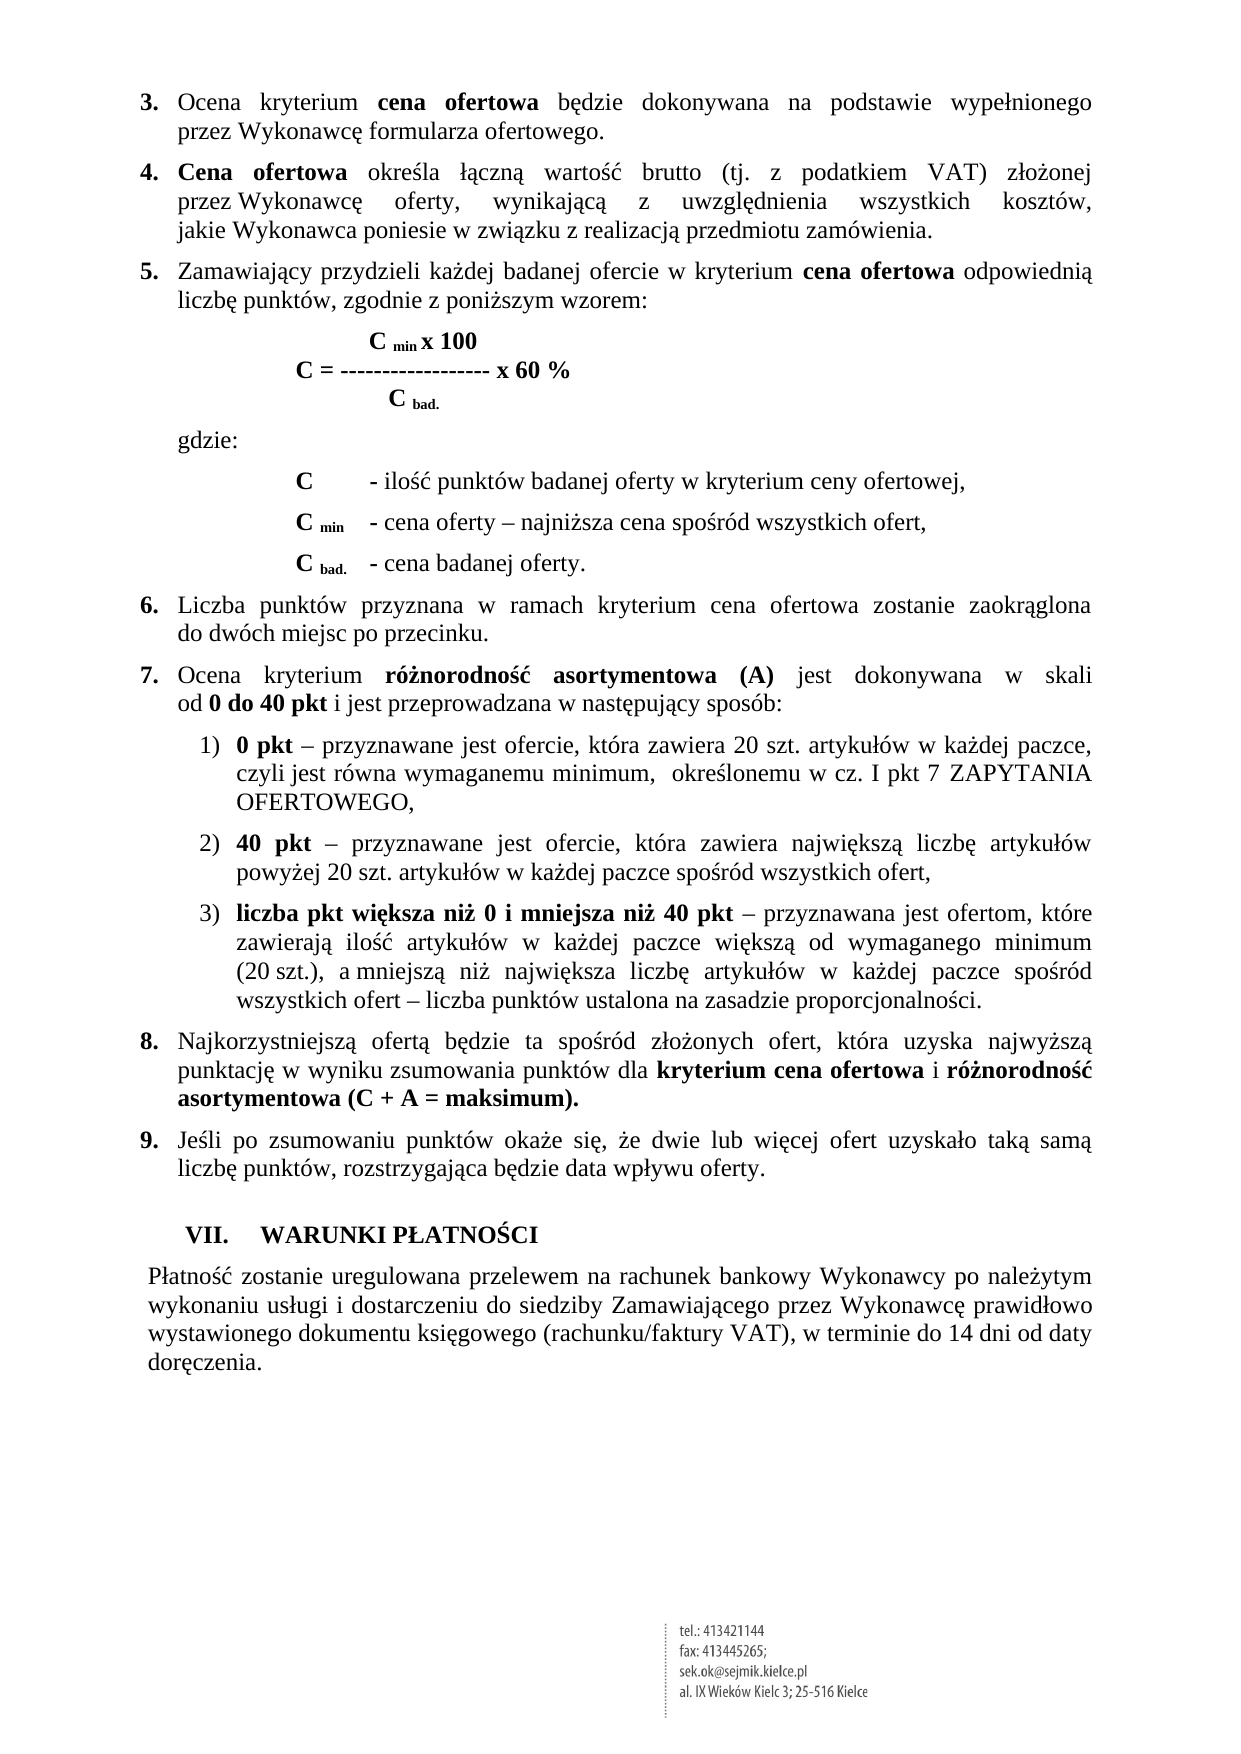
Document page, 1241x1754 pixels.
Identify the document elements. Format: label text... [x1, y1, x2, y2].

picture [664, 1623, 868, 1718]
text Płatność zostanie uregulowana przelewem na rachunek bankowy Wykonawcy po należytym wykonaniu usługi i dostarczeniu do siedziby Zamawiającego przez Wykonawcę prawidłowo wystawionego dokumentu księgowego (rachunku/faktury VAT), w terminie do 14 dni od daty doręczenia. [148, 1261, 1093, 1376]
text C bad. - cena badanej oferty. [177, 548, 1092, 577]
list 40 pkt – przyznawane jest ofercie, która zawiera największą liczbę artykułów powyżej 20 szt. artykułów w każdej paczce spośród wszystkich ofert, [199, 828, 1092, 886]
text C min x 100 [333, 326, 1092, 355]
list Cena ofertowa określa łączną wartość brutto (tj. z podatkiem VAT) złożonej przez Wykonawcę oferty, wynikającą z uwzględnienia wszystkich kosztów, jakie Wykonawca poniesie w związku z realizacją przedmiotu zamówienia. [140, 157, 1092, 243]
list Jeśli po zsumowaniu punktów okaże się, że dwie lub więcej ofert uzyskało taką samą liczbę punktów, rozstrzygająca będzie data wpływu oferty. [140, 1125, 1092, 1182]
list 0 pkt – przyznawane jest ofercie, która zawiera 20 szt. artykułów w każdej paczce, czyli jest równa wymaganemu minimum, określonemu w cz. I pkt 7 Zapytania ofertowego, [199, 730, 1092, 816]
text C min - cena oferty – najniższa cena spośród wszystkich ofert, [177, 507, 1092, 536]
list Zamawiający przydzieli każdej badanej ofercie w kryterium cena ofertowa odpowiednią liczbę punktów, zgodnie z poniższym wzorem: [140, 256, 1092, 313]
list liczba pkt większa niż 0 i mniejsza niż 40 pkt – przyznawana jest ofertom, które zawierają ilość artykułów w każdej paczce większą od wymaganego minimum (20 szt.), a mniejszą niż największa liczbę artykułów w każdej paczce spośród wszystkich ofert – liczba punktów ustalona na zasadzie proporcjonalności. [199, 898, 1092, 1013]
text C = ------------------ x 60 % [295, 355, 1092, 383]
list WARUNKI PŁATNOŚCI [185, 1220, 1092, 1248]
list Ocena kryterium różnorodność asortymentowa (A) jest dokonywana w skali od 0 do 40 pkt i jest przeprowadzana w następujący sposób: [140, 660, 1092, 717]
list Liczba punktów przyznana w ramach kryterium cena ofertowa zostanie zaokrąglona do dwóch miejsc po przecinku. [140, 590, 1092, 647]
text C - ilość punktów badanej oferty w kryterium ceny ofertowej, [185, 466, 1092, 495]
text C bad. [295, 383, 1092, 412]
list Najkorzystniejszą ofertą będzie ta spośród złożonych ofert, która uzyska najwyższą punktację w wyniku zsumowania punktów dla kryterium cena ofertowa i różnorodność asortymentowa (C + A = maksimum). [140, 1026, 1092, 1112]
text gdzie: [177, 425, 1092, 453]
list Ocena kryterium cena ofertowa będzie dokonywana na podstawie wypełnionego przez Wykonawcę formularza ofertowego. [140, 87, 1092, 145]
